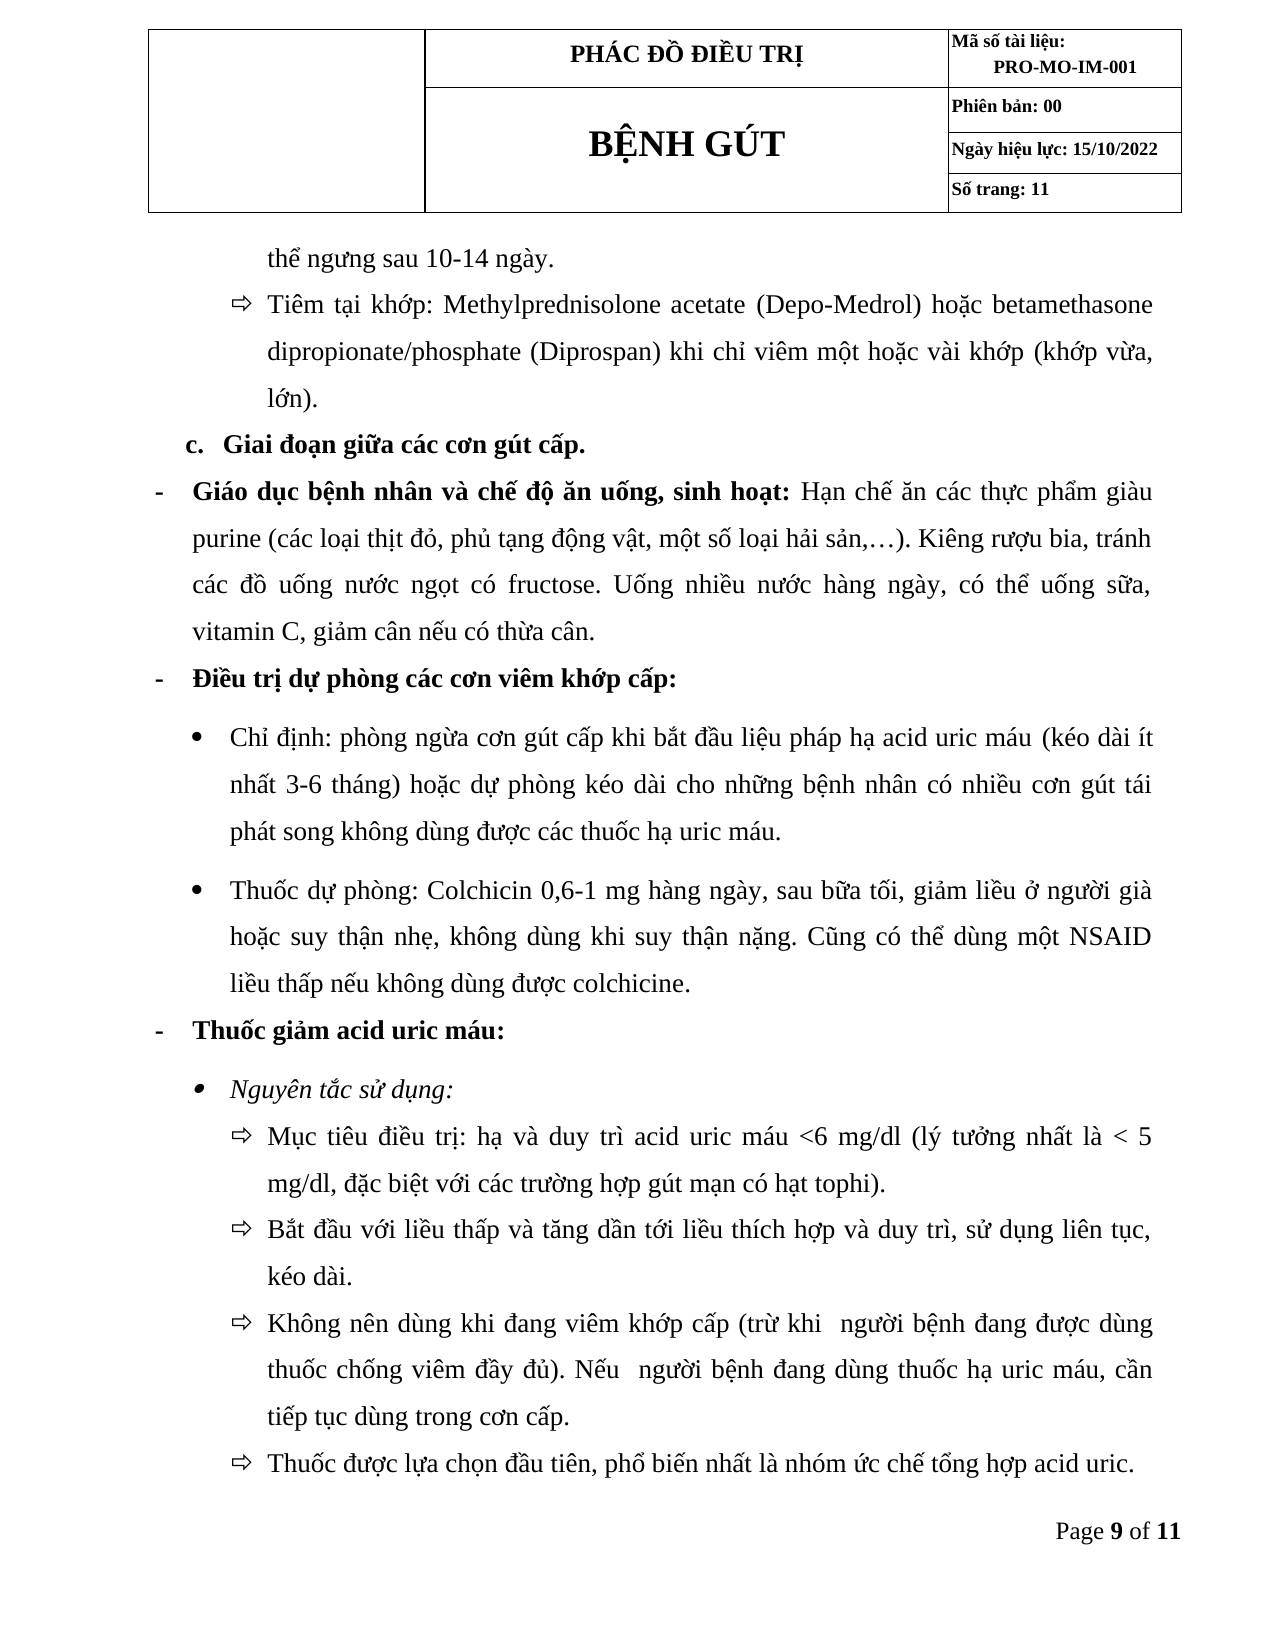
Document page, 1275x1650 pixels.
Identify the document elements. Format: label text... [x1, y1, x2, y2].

subtitle Giai đoạn giữa các cơn gút cấp. [185, 429, 1181, 460]
list Mục tiêu điều trị: hạ và duy trì acid uric máu <6 mg/dl (lý tưởng nhất là < 5 mg/dl, đặc biệt với các trường hợp gút mạn có hạt tophi). [229, 1120, 1153, 1198]
list Tiêm tại khớp: Methylprednisolone acetate (Depo-Medrol) hoặc betamethasone dipropionate/phosphate (Diprospan) khi chỉ viêm một hoặc vài khớp (khớp vừa, lớn). [229, 288, 1153, 413]
list Thuốc dự phòng: Colchicin 0,6-1 mg hàng ngày, sau bữa tối, giảm liều ở người già hoặc suy thận nhẹ, không dùng khi suy thận nặng. Cũng có thể dùng một NSAID liều thấp nếu không dùng được colchicine. [192, 874, 1153, 998]
list Nguyên tắc sử dụng: [192, 1073, 1153, 1104]
list Thuốc được lựa chọn đầu tiên, phổ biến nhất là nhóm ức chế tổng hợp acid uric. [229, 1447, 1153, 1478]
list Không nên dùng khi đang viêm khớp cấp (trừ khi người bệnh đang được dùng thuốc chống viêm đầy đủ). Nếu người bệnh đang dùng thuốc hạ uric máu, cần tiếp tục dùng trong cơn cấp. [229, 1307, 1153, 1431]
list Điều trị dự phòng các cơn viêm khớp cấp: [154, 662, 1153, 693]
list Thuốc giảm acid uric máu: [154, 1014, 1153, 1045]
list Bắt đầu với liều thấp và tăng dần tới liều thích hợp và duy trì, sử dụng liên tục, kéo dài. [229, 1213, 1153, 1291]
list Giáo dục bệnh nhân và chế độ ăn uống, sinh hoạt: Hạn chế ăn các thực phẩm giàu purine (các loại thịt đỏ, phủ tạng động vật, một số loại hải sản,…). Kiêng rượu bia, tránh các đồ uống nước ngọt có fructose. Uống nhiều nước hàng ngày, có thể uống sữa, vitamin C, giảm cân nếu có thừa cân. [154, 475, 1153, 646]
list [229, 242, 1153, 273]
list Chỉ định: phòng ngừa cơn gút cấp khi bắt đầu liệu pháp hạ acid uric máu (kéo dài ít nhất 3-6 tháng) hoặc dự phòng kéo dài cho những bệnh nhân có nhiều cơn gút tái phát song không dùng được các thuốc hạ uric máu. [192, 721, 1153, 846]
